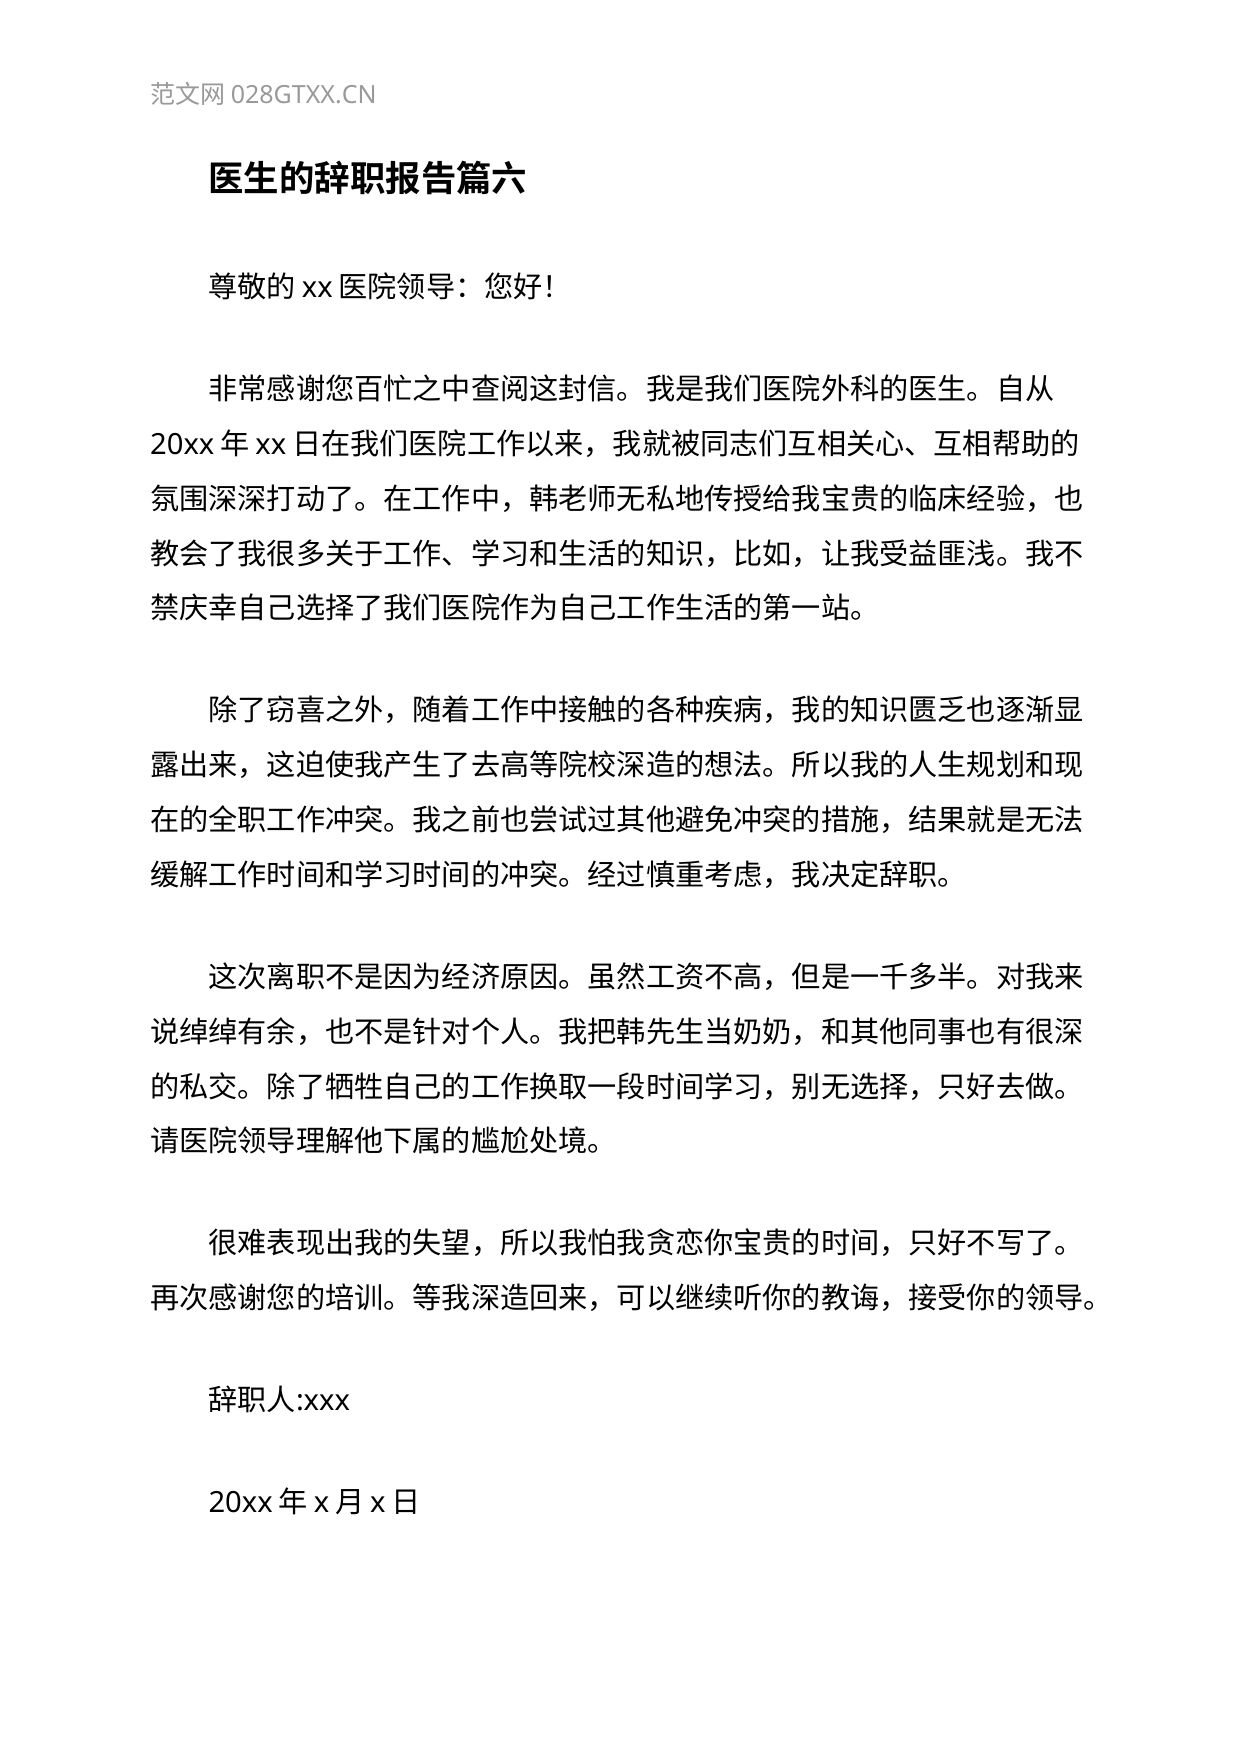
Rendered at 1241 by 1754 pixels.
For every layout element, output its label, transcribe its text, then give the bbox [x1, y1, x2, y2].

text 除了窃喜之外，随着工作中接触的各种疾病，我的知识匮乏也逐渐显露出来，这迫使我产生了去高等院校深造的想法。所以我的人生规划和现在的全职工作冲突。我之前也尝试过其他避免冲突的措施，结果就是无法缓解工作时间和学习时间的冲突。经过慎重考虑，我决定辞职。 [150, 687, 1090, 894]
text 很难表现出我的失望，所以我怕我贪恋你宝贵的时间，只好不写了。再次感谢您的培训。等我深造回来，可以继续听你的教诲，接受你的领导。 [150, 1220, 1090, 1317]
text 这次离职不是因为经济原因。虽然工资不高，但是一千多半。对我来说绰绰有余，也不是针对个人。我把韩先生当奶奶，和其他同事也有很深的私交。除了牺牲自己的工作换取一段时间学习，别无选择，只好去做。请医院领导理解他下属的尴尬处境。 [150, 953, 1090, 1160]
text 非常感谢您百忙之中查阅这封信。我是我们医院外科的医生。自从20xx年xx日在我们医院工作以来，我就被同志们互相关心、互相帮助的氛围深深打动了。在工作中，韩老师无私地传授给我宝贵的临床经验，也教会了我很多关于工作、学习和生活的知识，比如，让我受益匪浅。我不禁庆幸自己选择了我们医院作为自己工作生活的第一站。 [150, 365, 1090, 627]
text 辞职人:xxx [150, 1376, 1090, 1419]
text 医生的辞职报告篇六 [150, 150, 1090, 201]
text 尊敬的xx医院领导：您好！ [150, 263, 1090, 306]
text 20xx年x月x日 [150, 1478, 1090, 1521]
